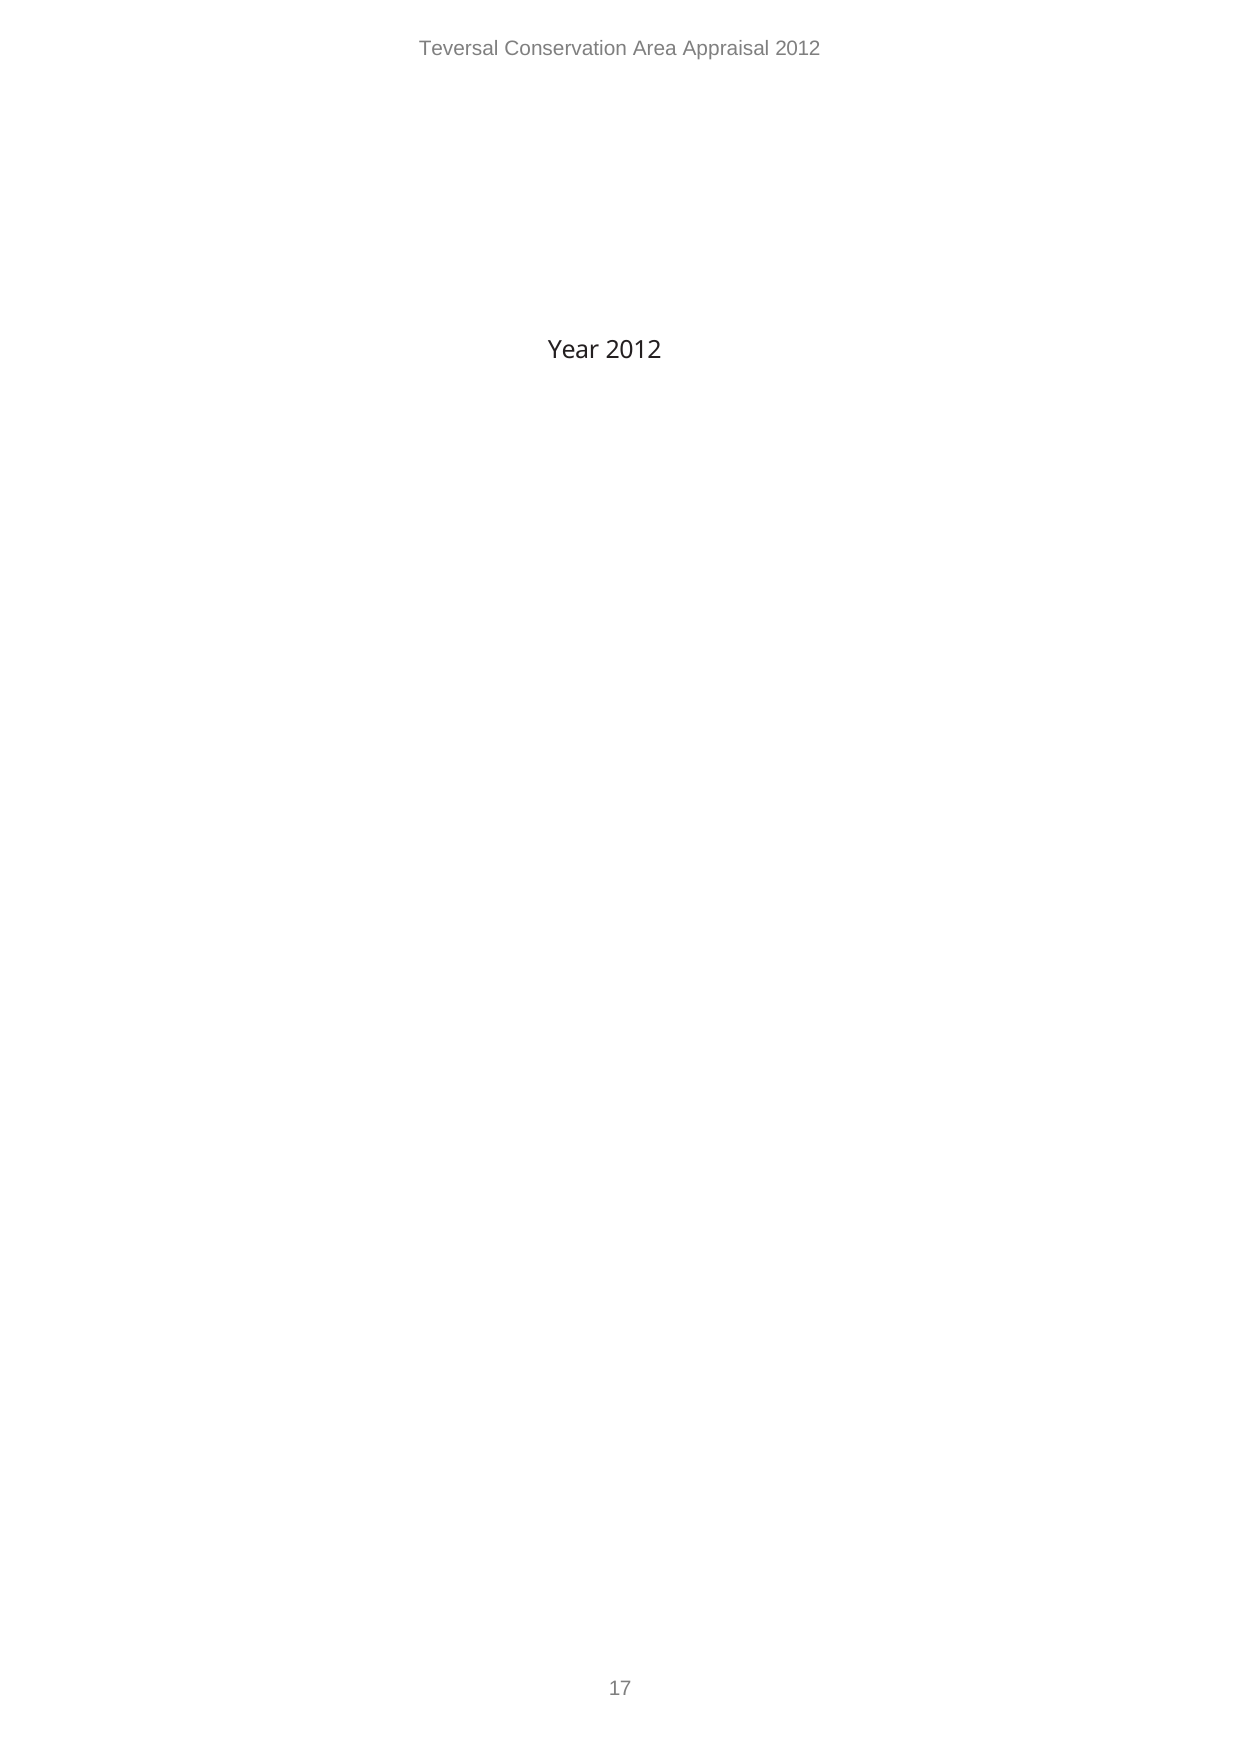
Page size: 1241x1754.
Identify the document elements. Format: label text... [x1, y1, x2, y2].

text Year 2012 [74, 331, 1136, 365]
